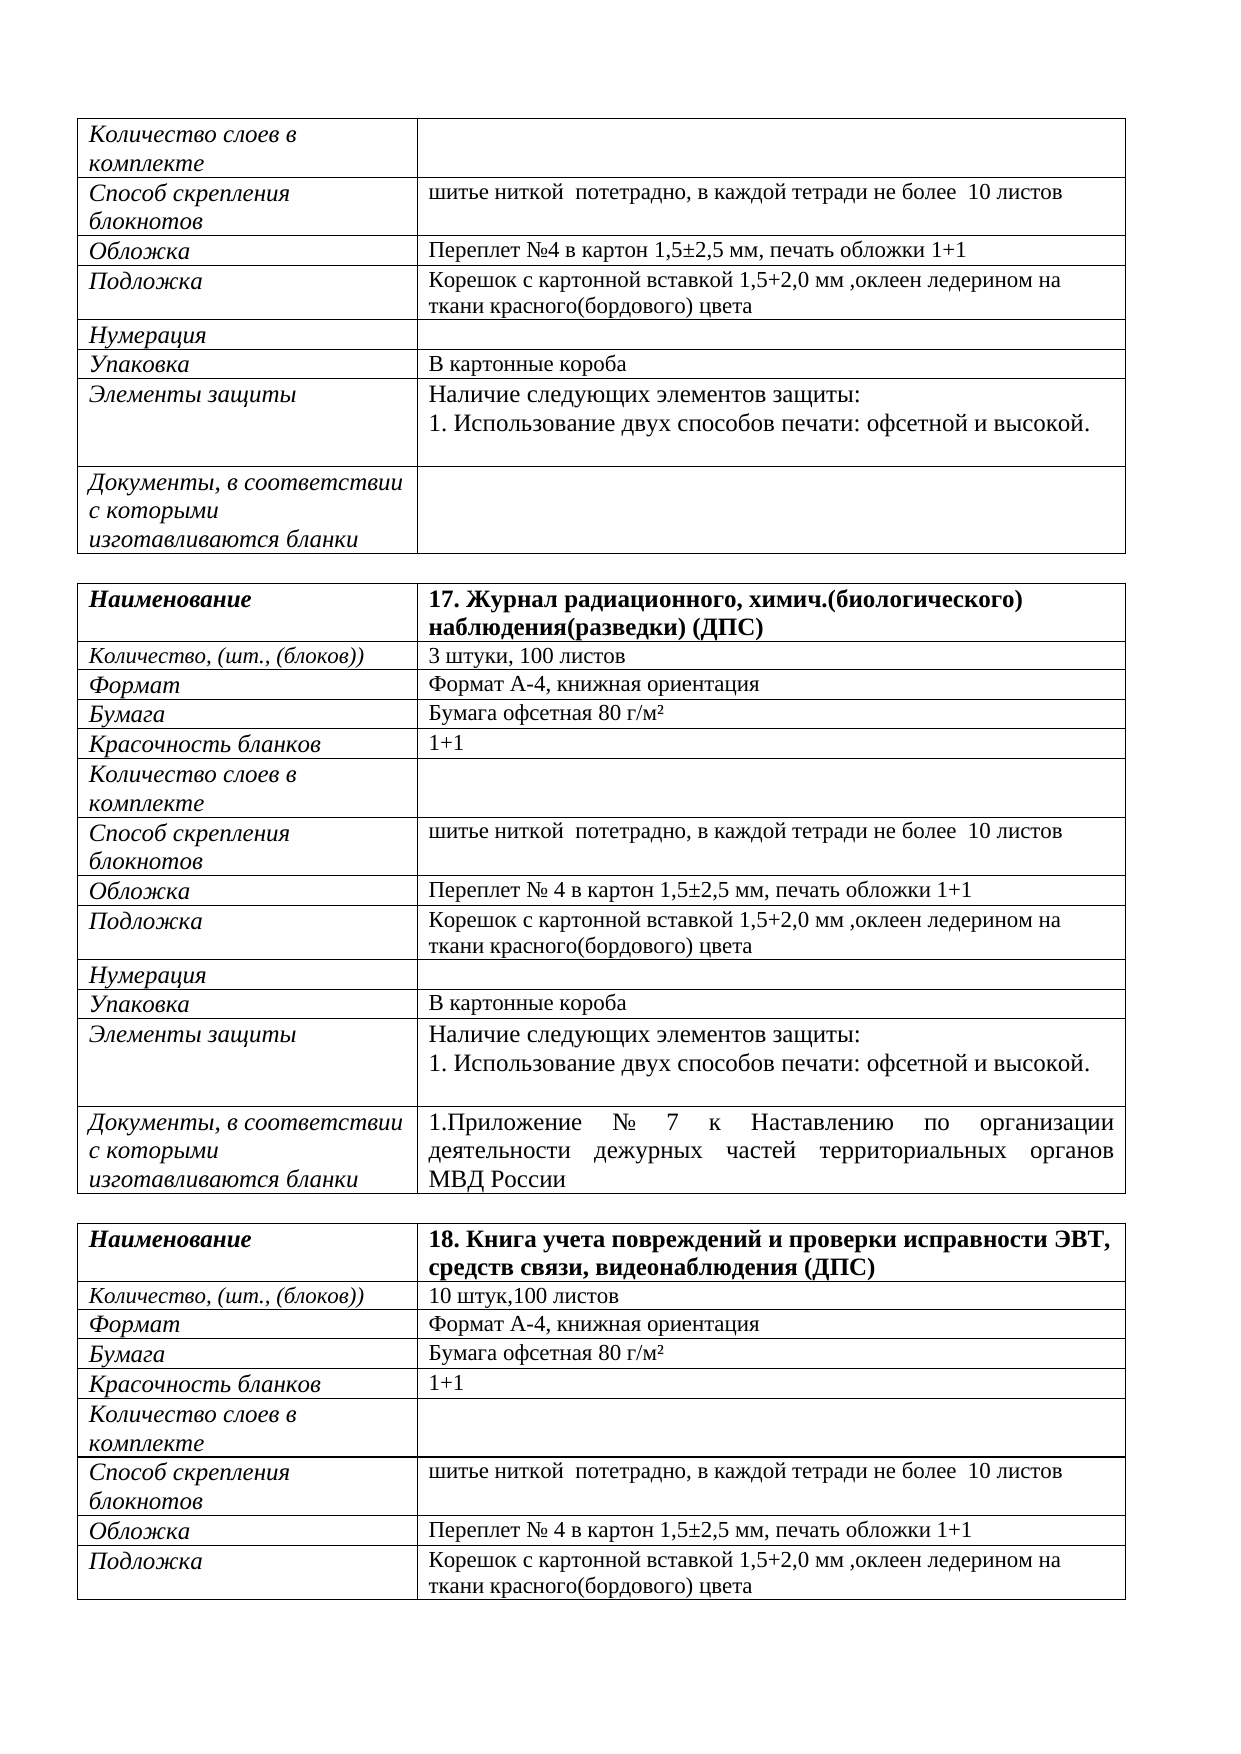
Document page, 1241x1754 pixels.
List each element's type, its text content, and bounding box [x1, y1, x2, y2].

table_cell Бумага офсетная 80 г/м² [418, 1339, 1125, 1368]
table_cell Формат А-4, книжная ориентация [418, 670, 1125, 698]
table_cell Документы, в соответствии с которыми изготавливаются бланки [78, 467, 417, 553]
table_cell [418, 467, 1125, 553]
table_cell Нумерация [78, 320, 417, 348]
table_cell Подложка [78, 906, 417, 959]
table_cell Наличие следующих элементов защиты: 1. Использование двух способов печати: офсетной и высокой. [418, 1019, 1125, 1106]
table_cell Способ скрепления блокнотов [78, 1458, 417, 1515]
table_cell Наличие следующих элементов защиты: 1. Использование двух способов печати: офсетной и высокой. [418, 379, 1125, 466]
table_cell В картонные короба [418, 350, 1125, 378]
table_cell Подложка [78, 1546, 417, 1598]
table_cell Обложка [78, 876, 417, 905]
table_header 17. Журнал радиационного, химич.(биологического) наблюдения(разведки) (ДПС) [418, 584, 1125, 641]
table_cell [418, 1399, 1125, 1456]
table_cell Формат [78, 1310, 417, 1338]
table_cell Упаковка [78, 990, 417, 1018]
table_cell Элементы защиты [78, 379, 417, 466]
table_cell Нумерация [78, 960, 417, 988]
table_cell Обложка [78, 236, 417, 265]
table_cell Обложка [78, 1516, 417, 1545]
table_cell Корешок с картонной вставкой 1,5+2,0 мм ,оклеен ледерином на ткани красного(бордового) цвета [418, 906, 1125, 959]
table_cell Количество, (шт., (блоков)) [78, 1282, 417, 1308]
table_cell 1+1 [418, 729, 1125, 758]
table_cell Формат [78, 670, 417, 698]
table_cell Корешок с картонной вставкой 1,5+2,0 мм ,оклеен ледерином на ткани красного(бордового) цвета [418, 266, 1125, 319]
table_cell шитье ниткой потетрадно, в каждой тетради не более 10 листов [418, 178, 1125, 235]
table_cell Документы, в соответствии с которыми изготавливаются бланки [78, 1107, 417, 1193]
table_cell Количество слоев в комплекте [78, 759, 417, 817]
table_cell Корешок с картонной вставкой 1,5+2,0 мм ,оклеен ледерином на ткани красного(бордового) цвета [418, 1546, 1125, 1598]
table_header 18. Книга учета повреждений и проверки исправности ЭВТ, средств связи, видеонаблюдения (ДПС) [418, 1224, 1125, 1281]
table_cell шитье ниткой потетрадно, в каждой тетради не более 10 листов [418, 1458, 1125, 1515]
table_cell [418, 759, 1125, 817]
table_cell Переплет № 4 в картон 1,5±2,5 мм, печать обложки 1+1 [418, 876, 1125, 905]
table_cell Элементы защиты [78, 1019, 417, 1106]
table_cell [418, 320, 1125, 348]
table_cell [418, 119, 1125, 177]
table_header Наименование [78, 1224, 417, 1281]
table_cell 3 штуки, 100 листов [418, 642, 1125, 669]
table_cell Формат А-4, книжная ориентация [418, 1310, 1125, 1338]
table_cell Количество, (шт., (блоков)) [78, 642, 417, 669]
table_cell Переплет № 4 в картон 1,5±2,5 мм, печать обложки 1+1 [418, 1516, 1125, 1545]
table_cell Количество слоев в комплекте [78, 1399, 417, 1456]
table_cell Способ скрепления блокнотов [78, 818, 417, 875]
table_cell 10 штук,100 листов [418, 1282, 1125, 1308]
table_cell 1.Приложение № 7 к Наставлению по организации деятельности дежурных частей территориальных органов МВД России [418, 1107, 1125, 1193]
table_cell Подложка [78, 266, 417, 319]
table_cell Бумага [78, 1339, 417, 1368]
table_cell Упаковка [78, 350, 417, 378]
table_cell Количество слоев в комплекте [78, 119, 417, 177]
table_cell Бумага офсетная 80 г/м² [418, 700, 1125, 728]
table_cell Красочность бланков [78, 1369, 417, 1398]
table_cell Переплет №4 в картон 1,5±2,5 мм, печать обложки 1+1 [418, 236, 1125, 265]
table_cell шитье ниткой потетрадно, в каждой тетради не более 10 листов [418, 818, 1125, 875]
table_cell 1+1 [418, 1369, 1125, 1398]
table_header Наименование [78, 584, 417, 641]
table_cell Красочность бланков [78, 729, 417, 758]
table_cell [418, 960, 1125, 988]
table_cell В картонные короба [418, 990, 1125, 1018]
table_cell Способ скрепления блокнотов [78, 178, 417, 235]
table_cell Бумага [78, 700, 417, 728]
